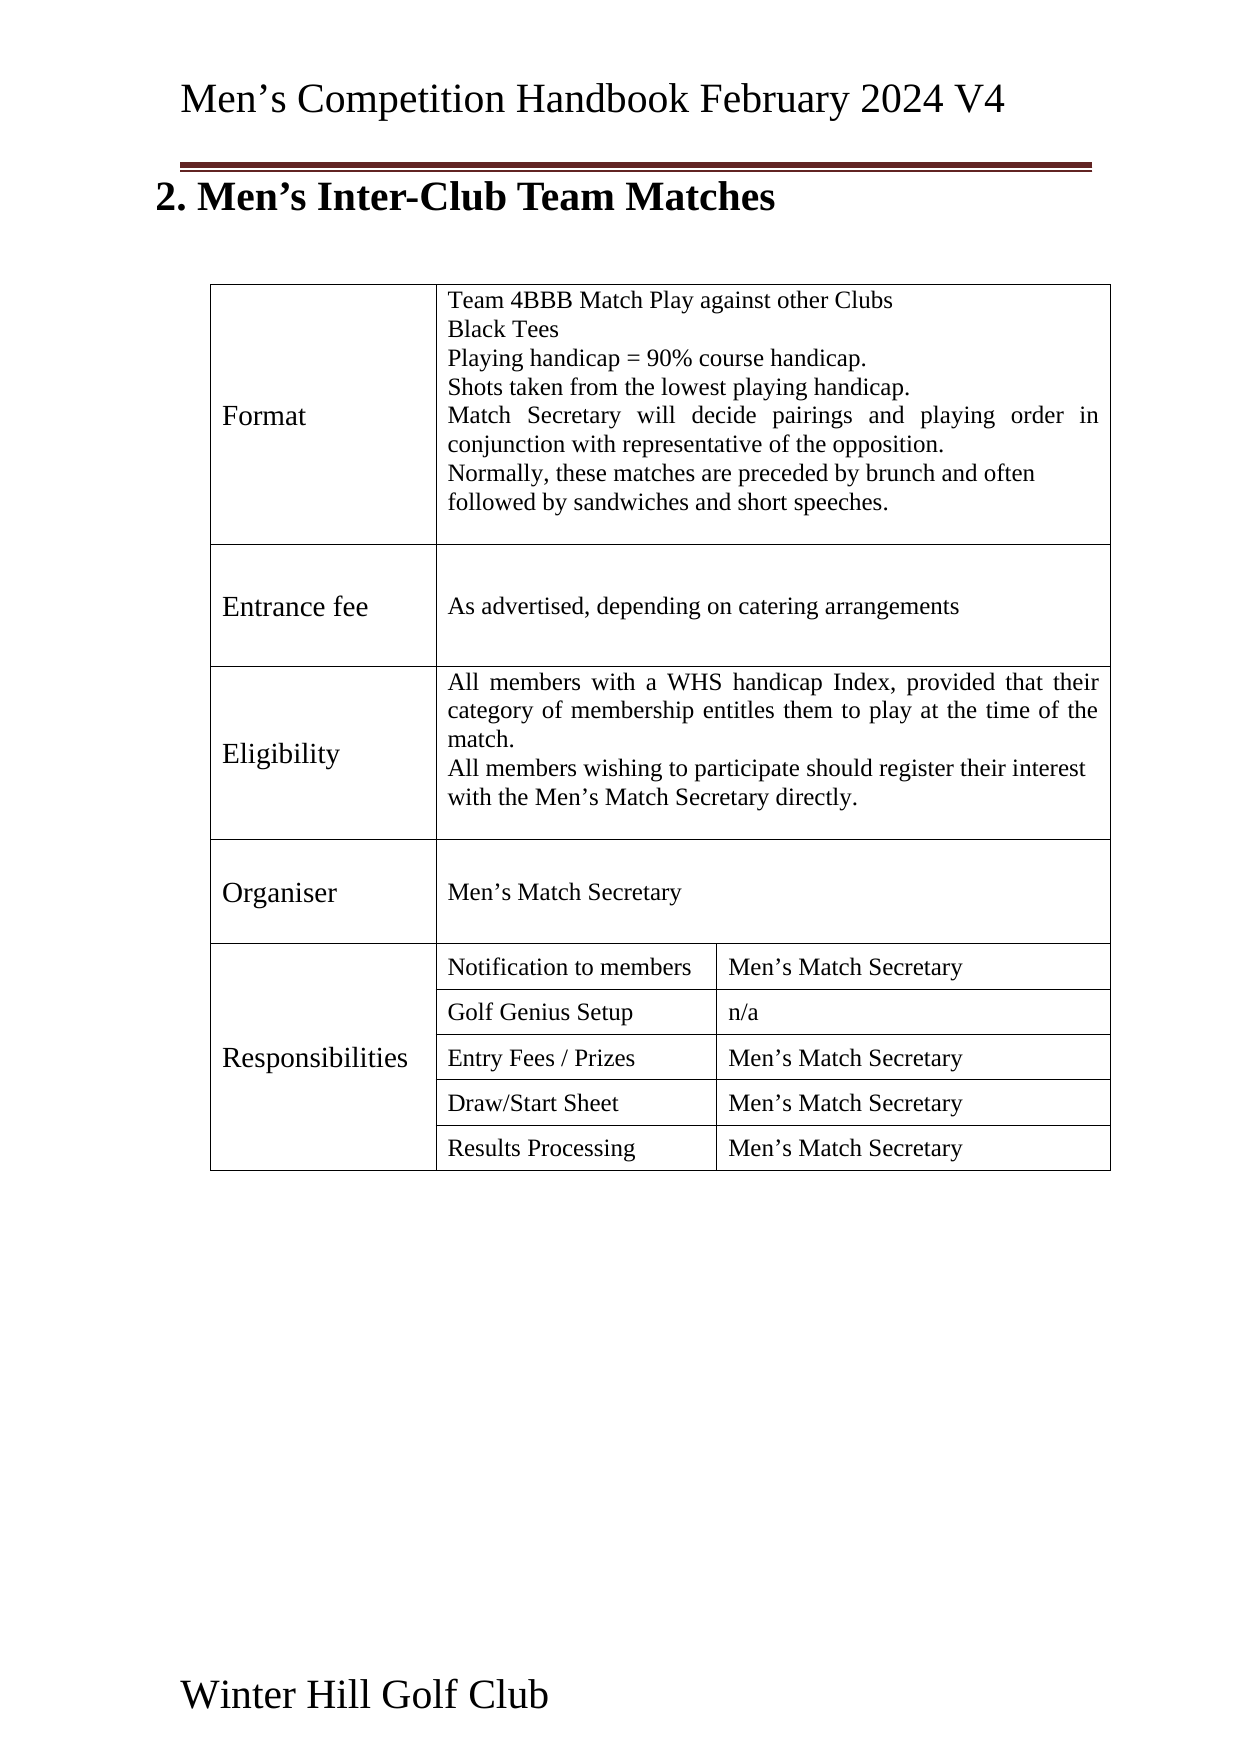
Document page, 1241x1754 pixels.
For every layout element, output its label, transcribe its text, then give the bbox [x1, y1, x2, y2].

table_cell All members with a WHS handicap Index, provided that their category of membership entitles them to play at the time of the match. All members wishing to participate should register their interest with the Men’s Match Secretary directly. [437, 667, 1110, 839]
table_cell Results Processing [437, 1126, 716, 1170]
table_cell Entrance fee [211, 545, 436, 666]
table_cell Notification to members [437, 944, 716, 988]
subtitle 2. Men’s Inter-Club Team Matches [155, 172, 1092, 219]
table_cell Organiser [211, 840, 436, 943]
table_header Format [211, 285, 436, 544]
table_cell Men’s Match Secretary [717, 944, 1110, 988]
table_cell Men’s Match Secretary [717, 1126, 1110, 1170]
table_cell Golf Genius Setup [437, 990, 716, 1034]
table_cell Eligibility [211, 667, 436, 839]
table_cell Men’s Match Secretary [717, 1080, 1110, 1125]
table_cell Entry Fees / Prizes [437, 1035, 716, 1079]
table_cell Men’s Match Secretary [717, 1035, 1110, 1079]
table_cell Men’s Match Secretary [437, 840, 1110, 943]
table_cell Draw/Start Sheet [437, 1080, 716, 1125]
table_cell n/a [717, 990, 1110, 1034]
table_header Team 4BBB Match Play against other Clubs Black Tees Playing handicap = 90% course handicap. Shots taken from the lowest playing handicap. Match Secretary will decide pairings and playing order in conjunction with representative of the opposition. Normally, these matches are preceded by brunch and often followed by sandwiches and short speeches. [437, 285, 1110, 544]
table_cell As advertised, depending on catering arrangements [437, 545, 1110, 666]
table_cell Responsibilities [211, 944, 436, 1170]
